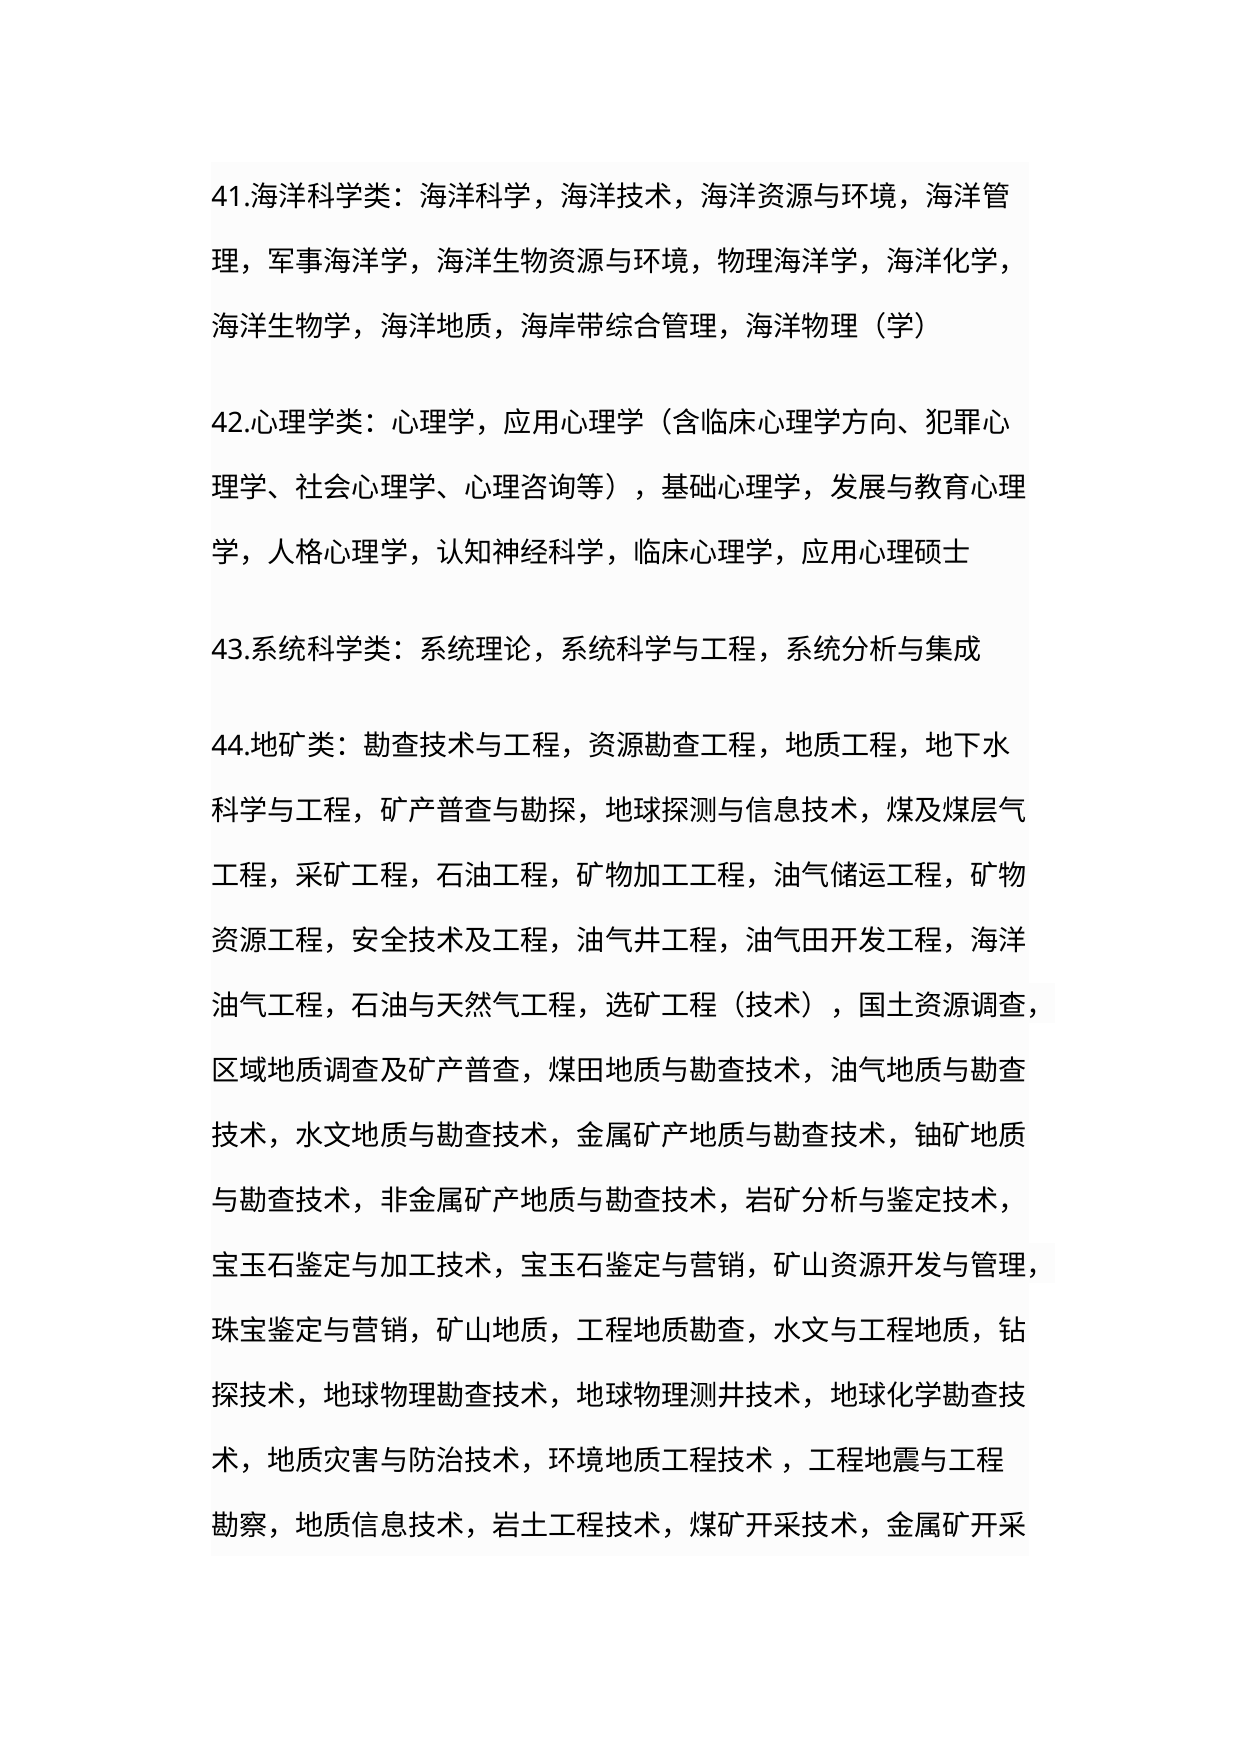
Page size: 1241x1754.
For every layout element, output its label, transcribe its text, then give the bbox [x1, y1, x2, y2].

text 41.海洋科学类：海洋科学，海洋技术，海洋资源与环境，海洋管理，军事海洋学，海洋生物资源与环境，物理海洋学，海洋化学，海洋生物学，海洋地质，海岸带综合管理，海洋物理（学） [211, 162, 1029, 357]
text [211, 1283, 1029, 1556]
text 42.心理学类：心理学，应用心理学（含临床心理学方向、犯罪心理学、社会心理学、心理咨询等），基础心理学，发展与教育心理学，人格心理学，认知神经科学，临床心理学，应用心理硕士 [211, 388, 1029, 583]
text 43.系统科学类：系统理论，系统科学与工程，系统分析与集成 [211, 614, 1029, 679]
